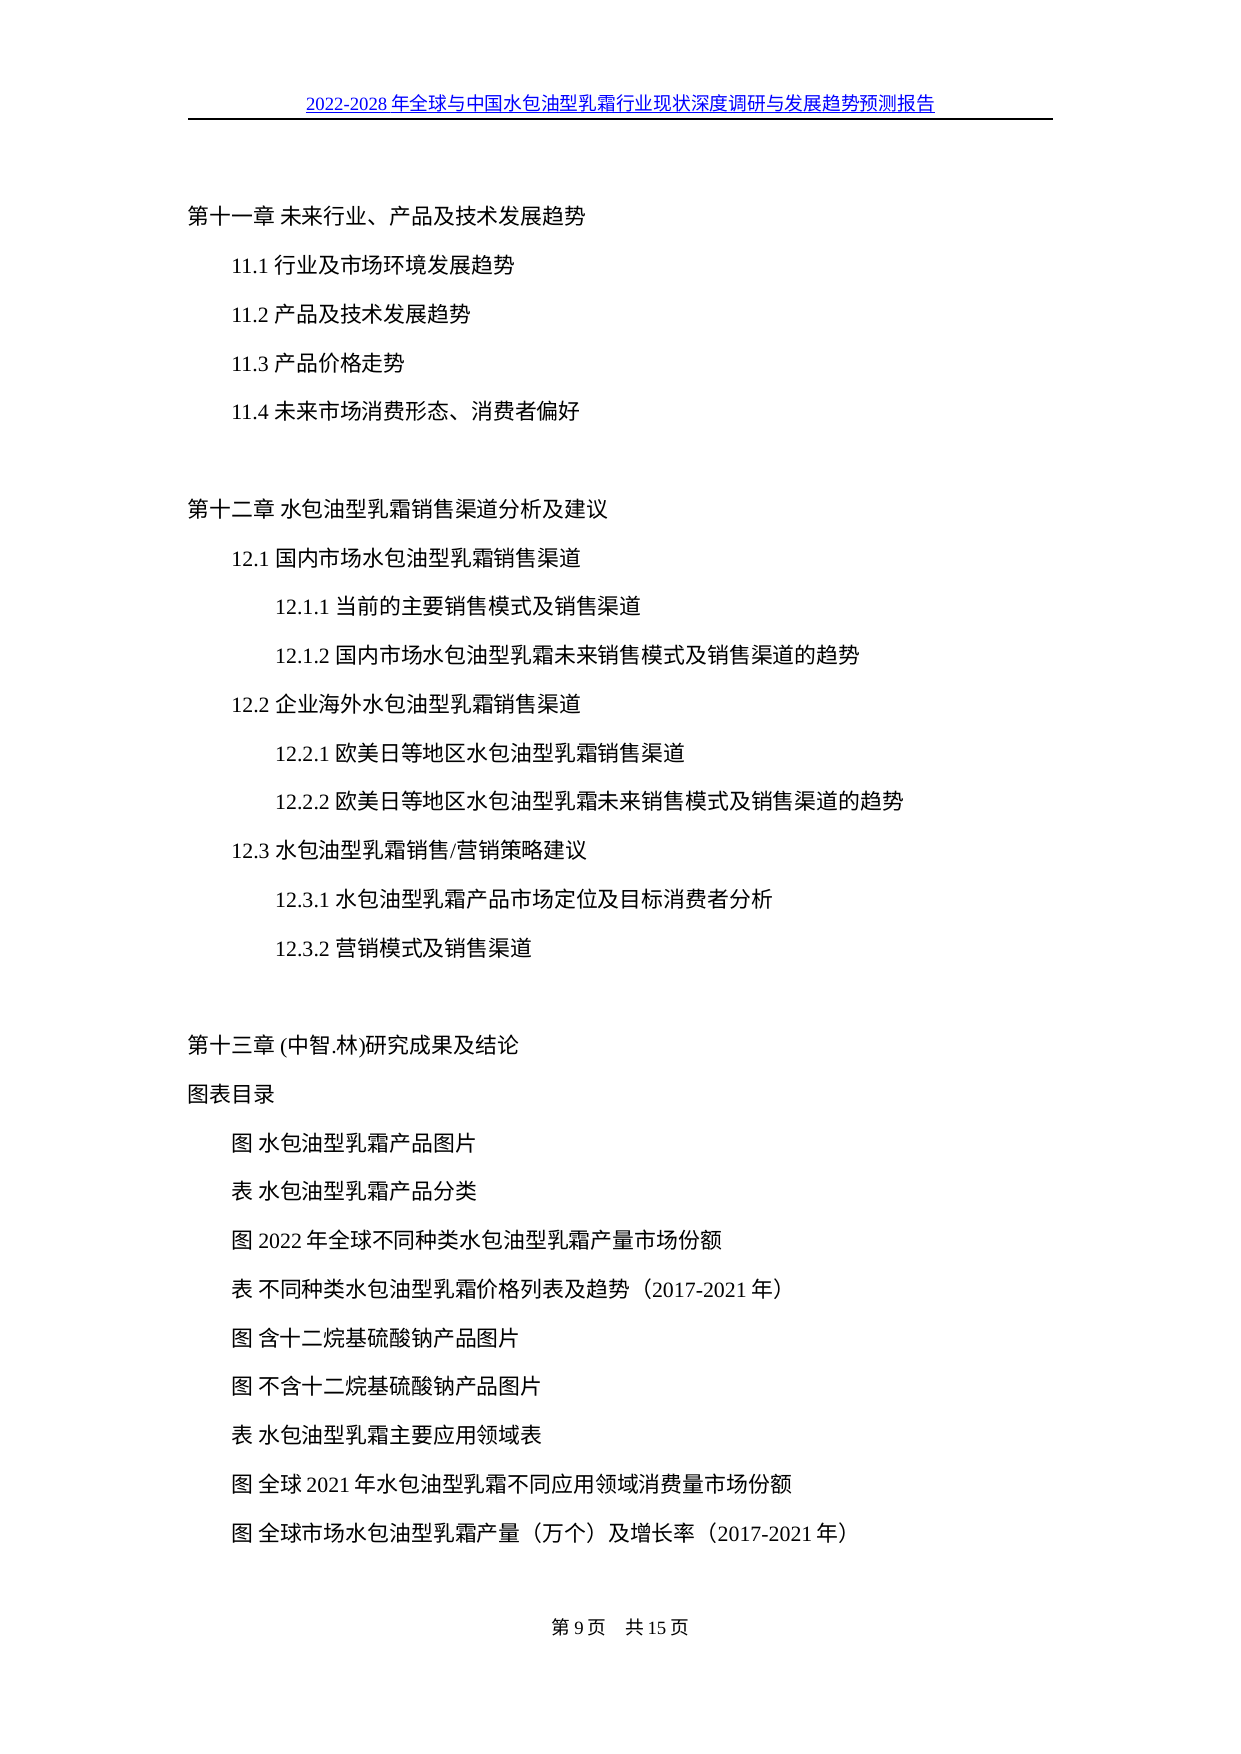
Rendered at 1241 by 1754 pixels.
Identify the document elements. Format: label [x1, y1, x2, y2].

text [187, 150, 1053, 1548]
